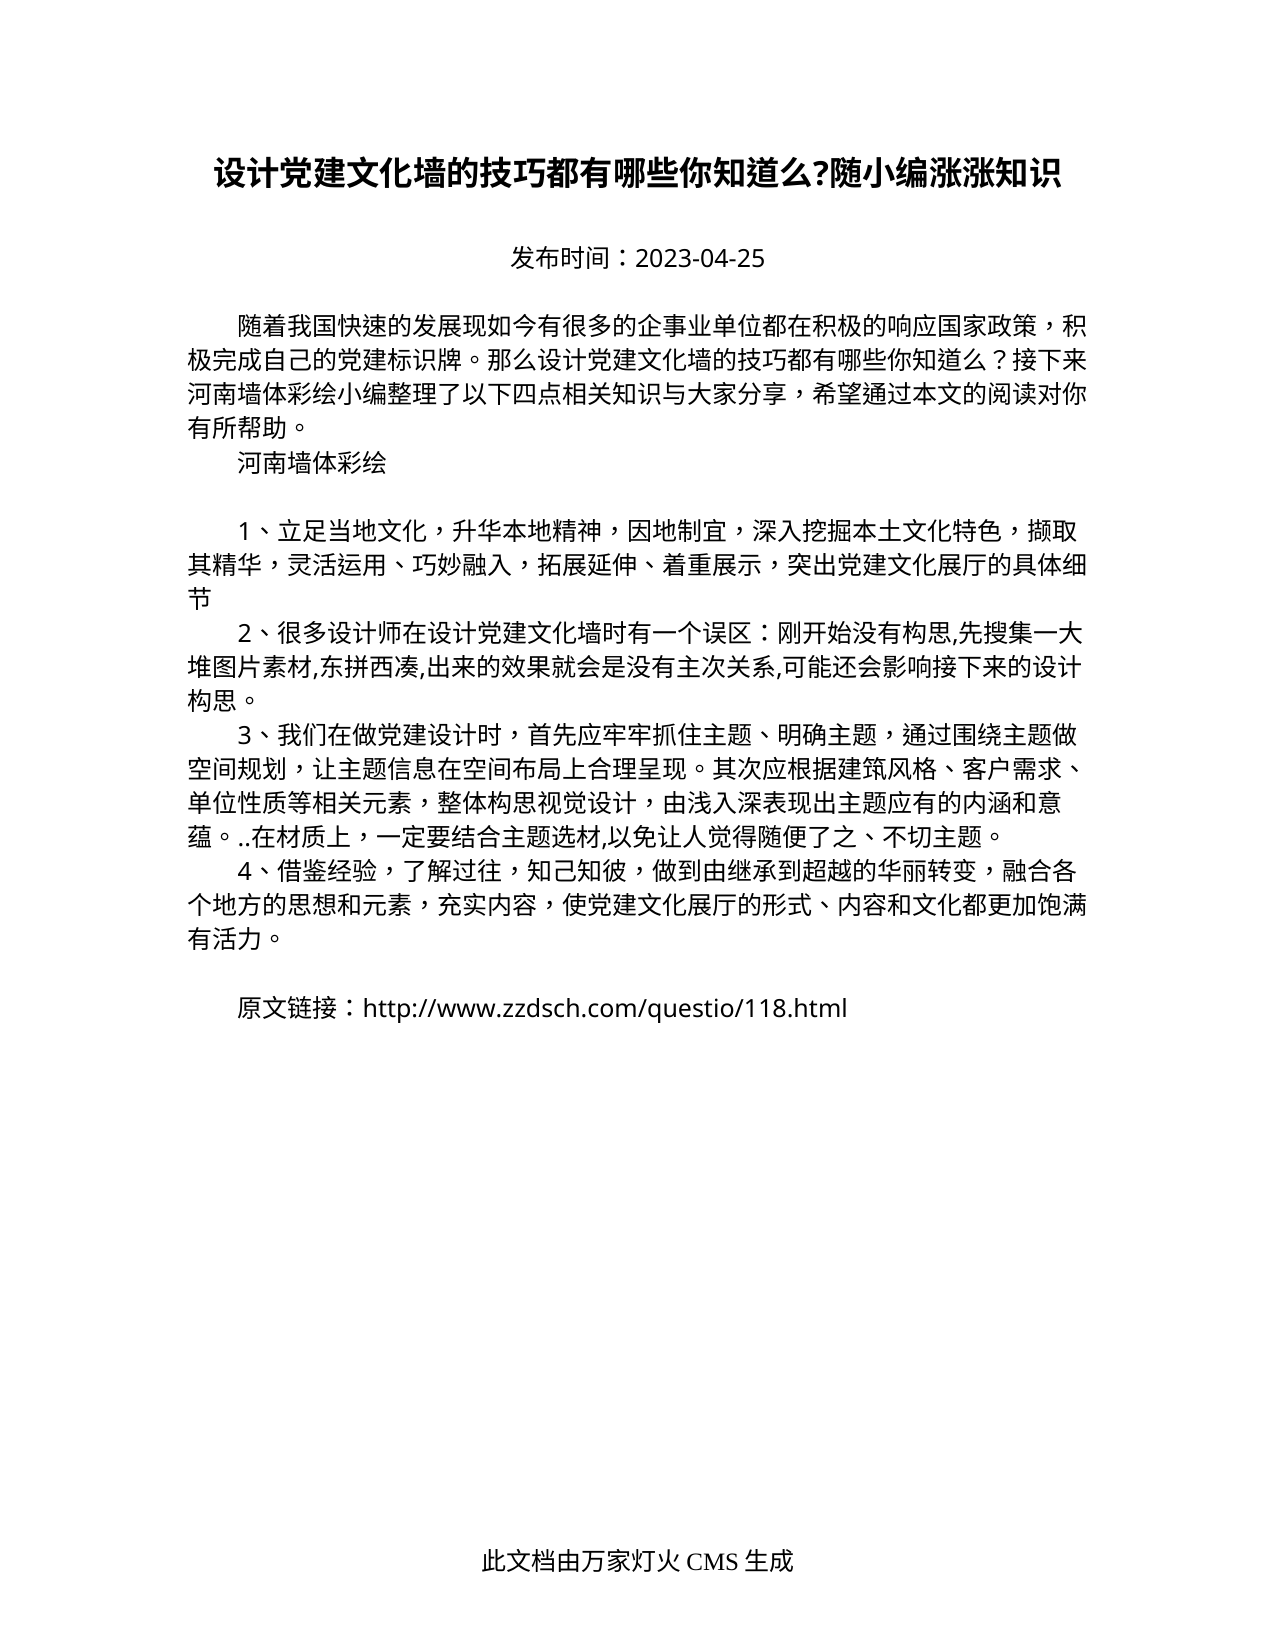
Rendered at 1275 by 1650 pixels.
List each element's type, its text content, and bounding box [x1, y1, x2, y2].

text 随着我国快速的发展现如今有很多的企事业单位都在积极的响应国家政策，积极完成自己的党建标识牌。那么设计党建文化墙的技巧都有哪些你知道么？接下来河南墙体彩绘小编整理了以下四点相关知识与大家分享，希望通过本文的阅读对你有所帮助。 [187, 309, 1087, 445]
text 2、很多设计师在设计党建文化墙时有一个误区：刚开始没有构思,先搜集一大堆图片素材,东拼西凑,出来的效果就会是没有主次关系,可能还会影响接下来的设计构思。 [187, 616, 1087, 718]
text 原文链接：http://www.zzdsch.com/questio/118.html [187, 990, 1087, 1024]
text 河南墙体彩绘 [187, 445, 1087, 479]
text 3、我们在做党建设计时，首先应牢牢抓住主题、明确主题，通过围绕主题做空间规划，让主题信息在空间布局上合理呈现。其次应根据建筑风格、客户需求、单位性质等相关元素，整体构思视觉设计，由浅入深表现出主题应有的内涵和意蕴。..在材质上，一定要结合主题选材,以免让人觉得随便了之、不切主题。 [187, 718, 1087, 854]
text 4、借鉴经验，了解过往，知己知彼，做到由继承到超越的华丽转变，融合各个地方的思想和元素，充实内容，使党建文化展厅的形式、内容和文化都更加饱满有活力。 [187, 854, 1087, 956]
text 设计党建文化墙的技巧都有哪些你知道么?随小编涨涨知识 [187, 150, 1087, 195]
text 1、立足当地文化，升华本地精神，因地制宜，深入挖掘本土文化特色，撷取其精华，灵活运用、巧妙融入，拓展延伸、着重展示，突出党建文化展厅的具体细节 [187, 513, 1087, 616]
text 发布时间：2023-04-25 [187, 241, 1087, 275]
